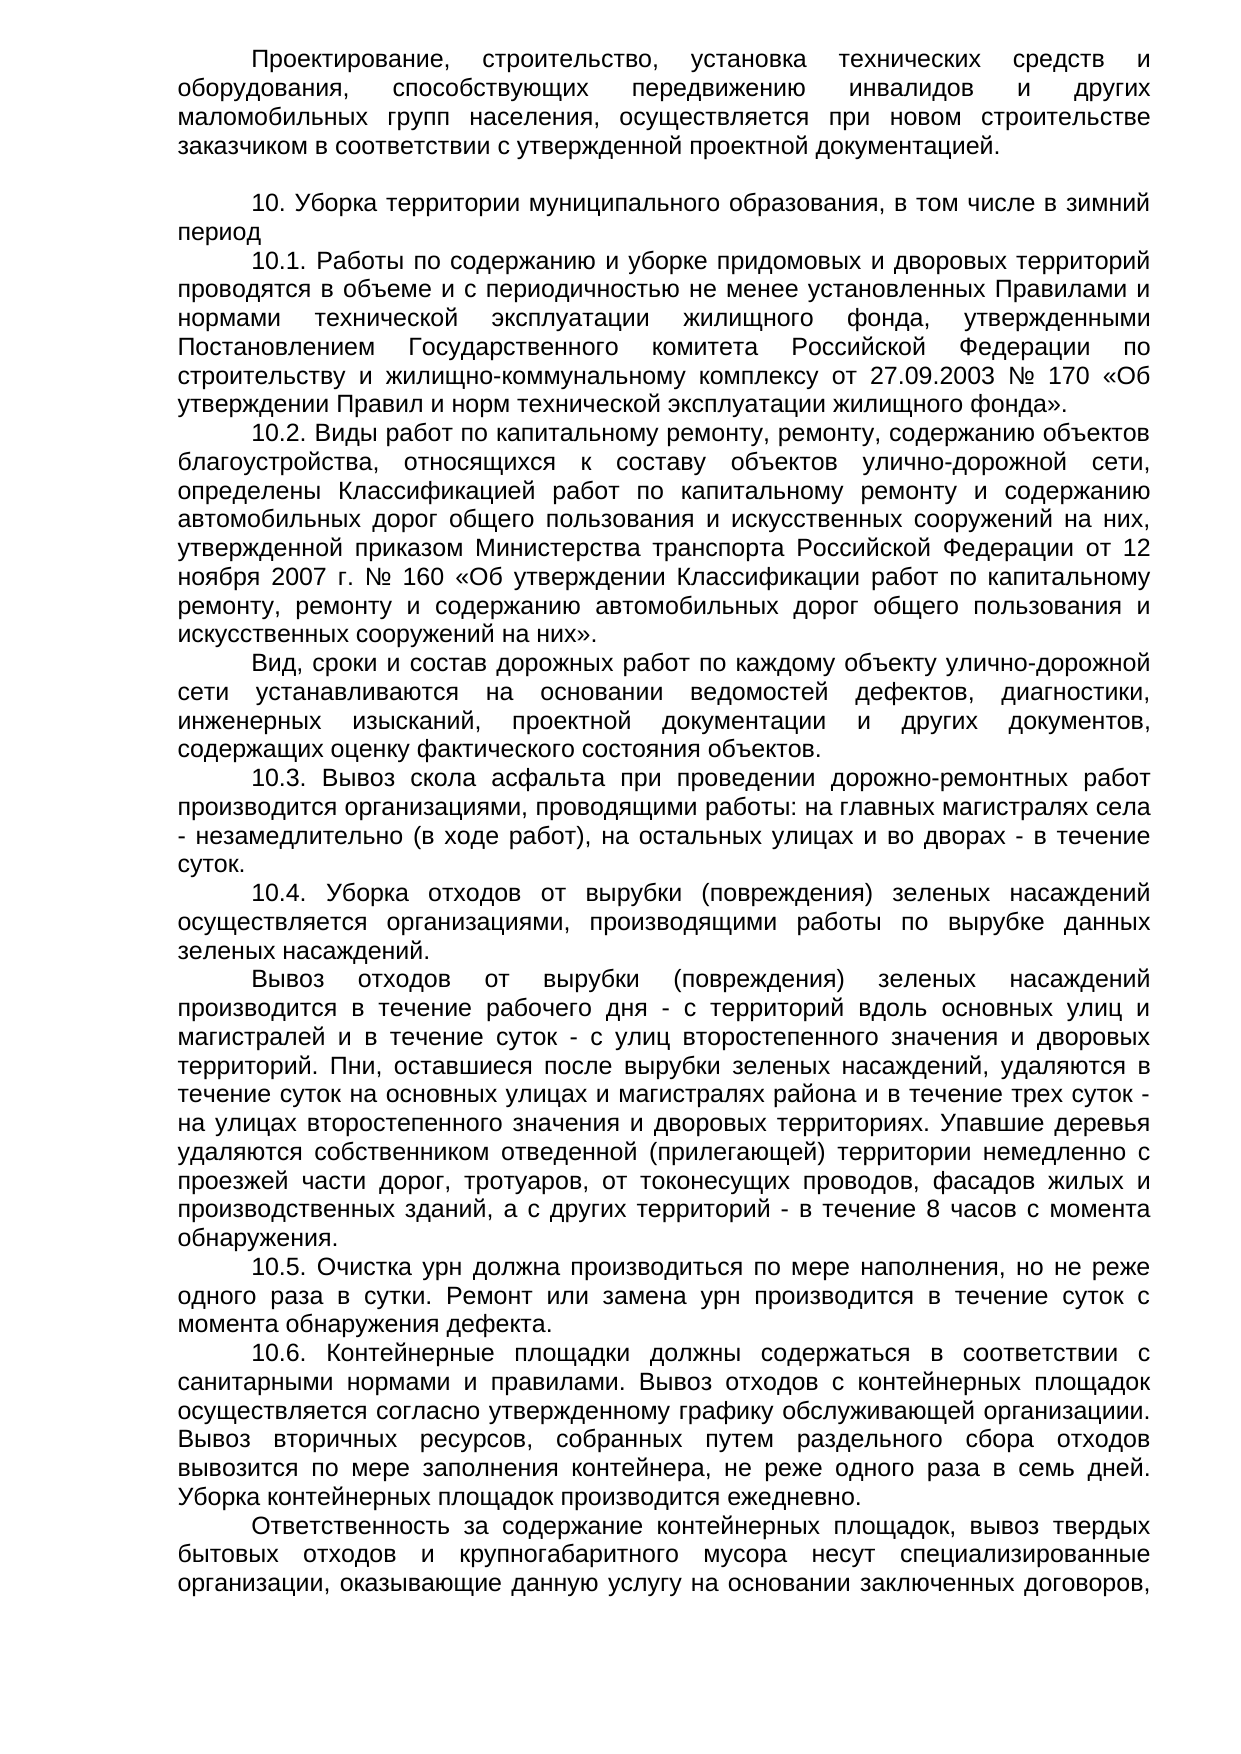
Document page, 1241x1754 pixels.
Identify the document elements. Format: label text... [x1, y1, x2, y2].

text 10. Уборка территории муниципального образования, в том числе в зимний период [177, 188, 1152, 246]
text Вывоз отходов от вырубки (повреждения) зеленых насаждений производится в течение рабочего дня - с территорий вдоль основных улиц и магистралей и в течение суток - с улиц второстепенного значения и дворовых территорий. Пни, оставшиеся после вырубки зеленых насаждений, удаляются в течение суток на основных улицах и магистралях района и в течение трех суток - на улицах второстепенного значения и дворовых территориях. Упавшие деревья удаляются собственником отведенной (прилегающей) территории немедленно с проезжей части дорог, тротуаров, от токонесущих проводов, фасадов жилых и производственных зданий, а с других территорий - в течение 8 часов с момента обнаружения. [177, 964, 1152, 1252]
text 10.3. Вывоз скола асфальта при проведении дорожно-ремонтных работ производится организациями, проводящими работы: на главных магистралях села - незамедлительно (в ходе работ), на остальных улицах и во дворах - в течение суток. [177, 763, 1152, 878]
text 10.4. Уборка отходов от вырубки (повреждения) зеленых насаждений осуществляется организациями, производящими работы по вырубке данных зеленых насаждений. [177, 878, 1152, 964]
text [177, 1511, 1152, 1597]
text 10.6. Контейнерные площадки должны содержаться в соответствии с санитарными нормами и правилами. Вывоз отходов с контейнерных площадок осуществляется согласно утвержденному графику обслуживающей организациии. Вывоз вторичных ресурсов, собранных путем раздельного сбора отходов вывозится по мере заполнения контейнера, не реже одного раза в семь дней. Уборка контейнерных площадок производится ежедневно. [177, 1338, 1152, 1511]
text 10.5. Очистка урн должна производиться по мере наполнения, но не реже одного раза в сутки. Ремонт или замена урн производится в течение суток с момента обнаружения дефекта. [177, 1252, 1152, 1338]
text 10.2. Виды работ по капитальному ремонту, ремонту, содержанию объектов благоустройства, относящихся к составу объектов улично-дорожной сети, определены Классификацией работ по капитальному ремонту и содержанию автомобильных дорог общего пользования и искусственных сооружений на них, утвержденной приказом Министерства транспорта Российской Федерации от 12 ноября 2007 г. № 160 «Об утверждении Классификации работ по капитальному ремонту, ремонту и содержанию автомобильных дорог общего пользования и искусственных сооружений на них». [177, 418, 1152, 648]
text Вид, сроки и состав дорожных работ по каждому объекту улично-дорожной сети устанавливаются на основании ведомостей дефектов, диагностики, инженерных изысканий, проектной документации и других документов, содержащих оценку фактического состояния объектов. [177, 648, 1152, 763]
text 10.1. Работы по содержанию и уборке придомовых и дворовых территорий проводятся в объеме и с периодичностью не менее установленных Правилами и нормами технической эксплуатации жилищного фонда, утвержденными Постановлением Государственного комитета Российской Федерации по строительству и жилищно-коммунальному комплексу от 27.09.2003 № 170 «Об утверждении Правил и норм технической эксплуатации жилищного фонда». [177, 246, 1152, 418]
text Проектирование, строительство, установка технических средств и оборудования, способствующих передвижению инвалидов и других маломобильных групп населения, осуществляется при новом строительстве заказчиком в соответствии с утвержденной проектной документацией. [177, 44, 1152, 159]
